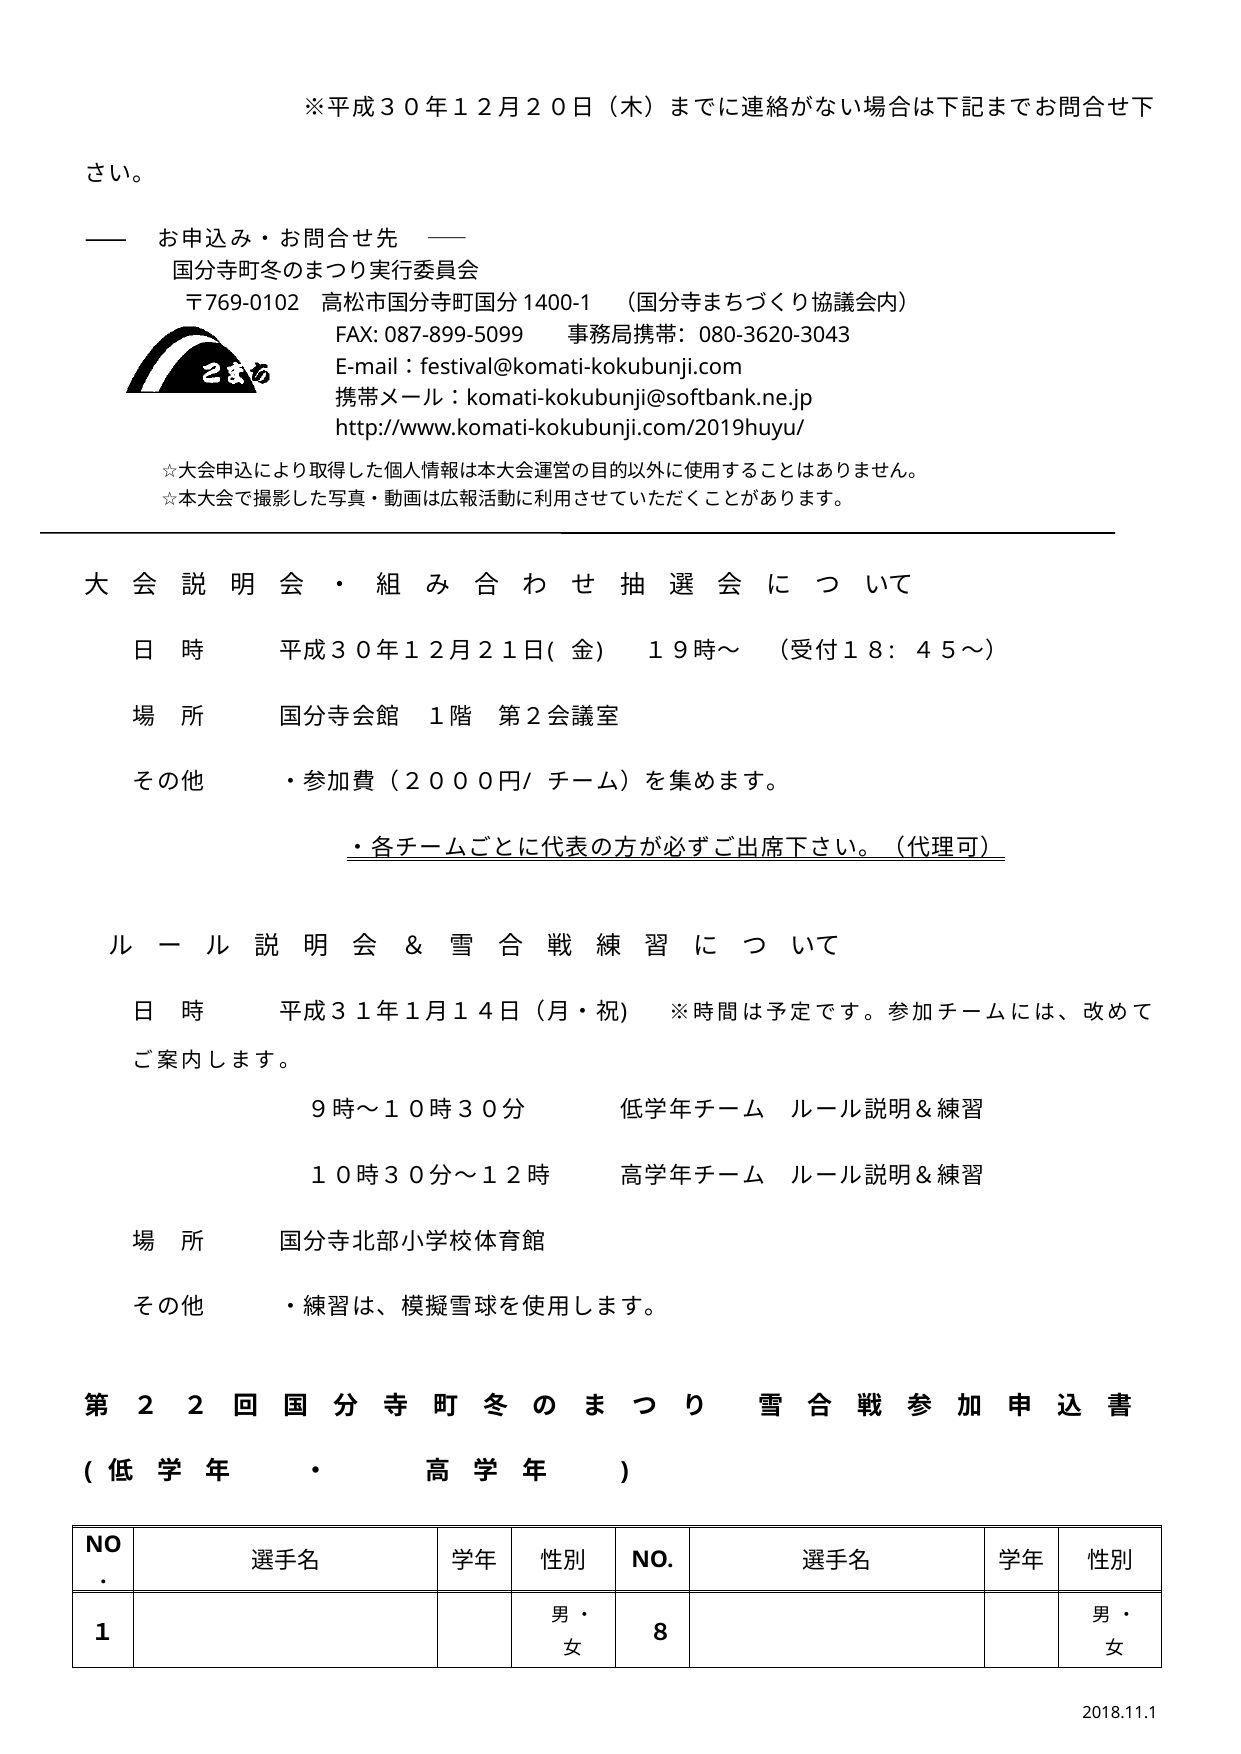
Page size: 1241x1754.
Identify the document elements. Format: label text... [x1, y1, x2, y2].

text 日 時 平成３１年１月１４日（月・祝) ※時間は予定です。参加チームには、改めてご案内します。 [117, 977, 1156, 1075]
text その他 ・練習は、模擬雪球を使用します。 [117, 1272, 1156, 1338]
text 国分寺町冬のまつり実行委員会 [172, 253, 1156, 285]
table_cell １ [73, 1593, 133, 1667]
table_header 学年 [985, 1528, 1058, 1590]
text E-mail：festival@komati-kokubunji.com [272, 349, 1156, 380]
table_cell [438, 1593, 511, 1667]
table_cell [985, 1593, 1058, 1667]
text ９時～１０時３０分 低学年チーム ルール説明＆練習 [117, 1075, 1156, 1141]
text 場 所 国分寺会館 １階 第２会議室 [113, 681, 1156, 747]
text http://www.komati-kokubunji.com/2019huyu/ [259, 412, 1156, 442]
table_header NO. [616, 1528, 689, 1590]
text 大会説明会・組み合わせ抽選会について [84, 550, 1156, 616]
table_cell [690, 1593, 984, 1667]
table_header 学年 [438, 1528, 511, 1590]
text １０時３０分～１２時 高学年チーム ルール説明＆練習 [117, 1141, 1156, 1206]
table_cell 男・女 [512, 1593, 615, 1667]
text ルール説明会＆雪合戦練習について [84, 911, 1156, 977]
table_header 選手名 [134, 1528, 437, 1590]
text 〒769-0102 （国分寺まちづくり協議会内） [183, 285, 1156, 317]
text 場 所 国分寺北部小学校体育館 [117, 1206, 1156, 1272]
text ― お申込み・お問合せ先 ― [84, 221, 1156, 253]
table_cell [134, 1593, 437, 1667]
text FAX: 087-899-5099 事務局携帯：080-3620-3043 [259, 317, 1156, 349]
text ☆大会申込により取得した個人情報は本大会運営の目的以外に使用することはありません。 [161, 456, 1156, 483]
text 第２２回国分寺町冬のまつり 雪合戦参加申込書 ( 低学年 ・ 高学年 ) [84, 1371, 1156, 1502]
text その他 ・参加費（２０００円/チーム）を集めます。 [113, 747, 1156, 813]
text ☆本大会で撮影した写真・動画は広報活動に利用させていただくことがあります。 [161, 483, 1156, 511]
table_header 性別 [1059, 1528, 1161, 1590]
table_header 選手名 [690, 1528, 984, 1590]
table_header NO. [73, 1528, 133, 1590]
text 日 時 平成３０年１２月２１日(金) １９時～ （受付１８:４５～） [113, 616, 1156, 681]
text 携帯メール：komati-kokubunji@softbank.ne.jp [259, 380, 1156, 412]
text ・各チームごとに代表の方が必ずご出席下さい。（代理可） [167, 813, 1156, 878]
table_header 性別 [512, 1528, 615, 1590]
table_cell 男・女 [1059, 1593, 1161, 1667]
table_cell ８ [616, 1593, 689, 1667]
text ※平成３０年１２月２０日（木）までに連絡がない場合は下記までお問合せ下さい。 [84, 73, 1156, 204]
